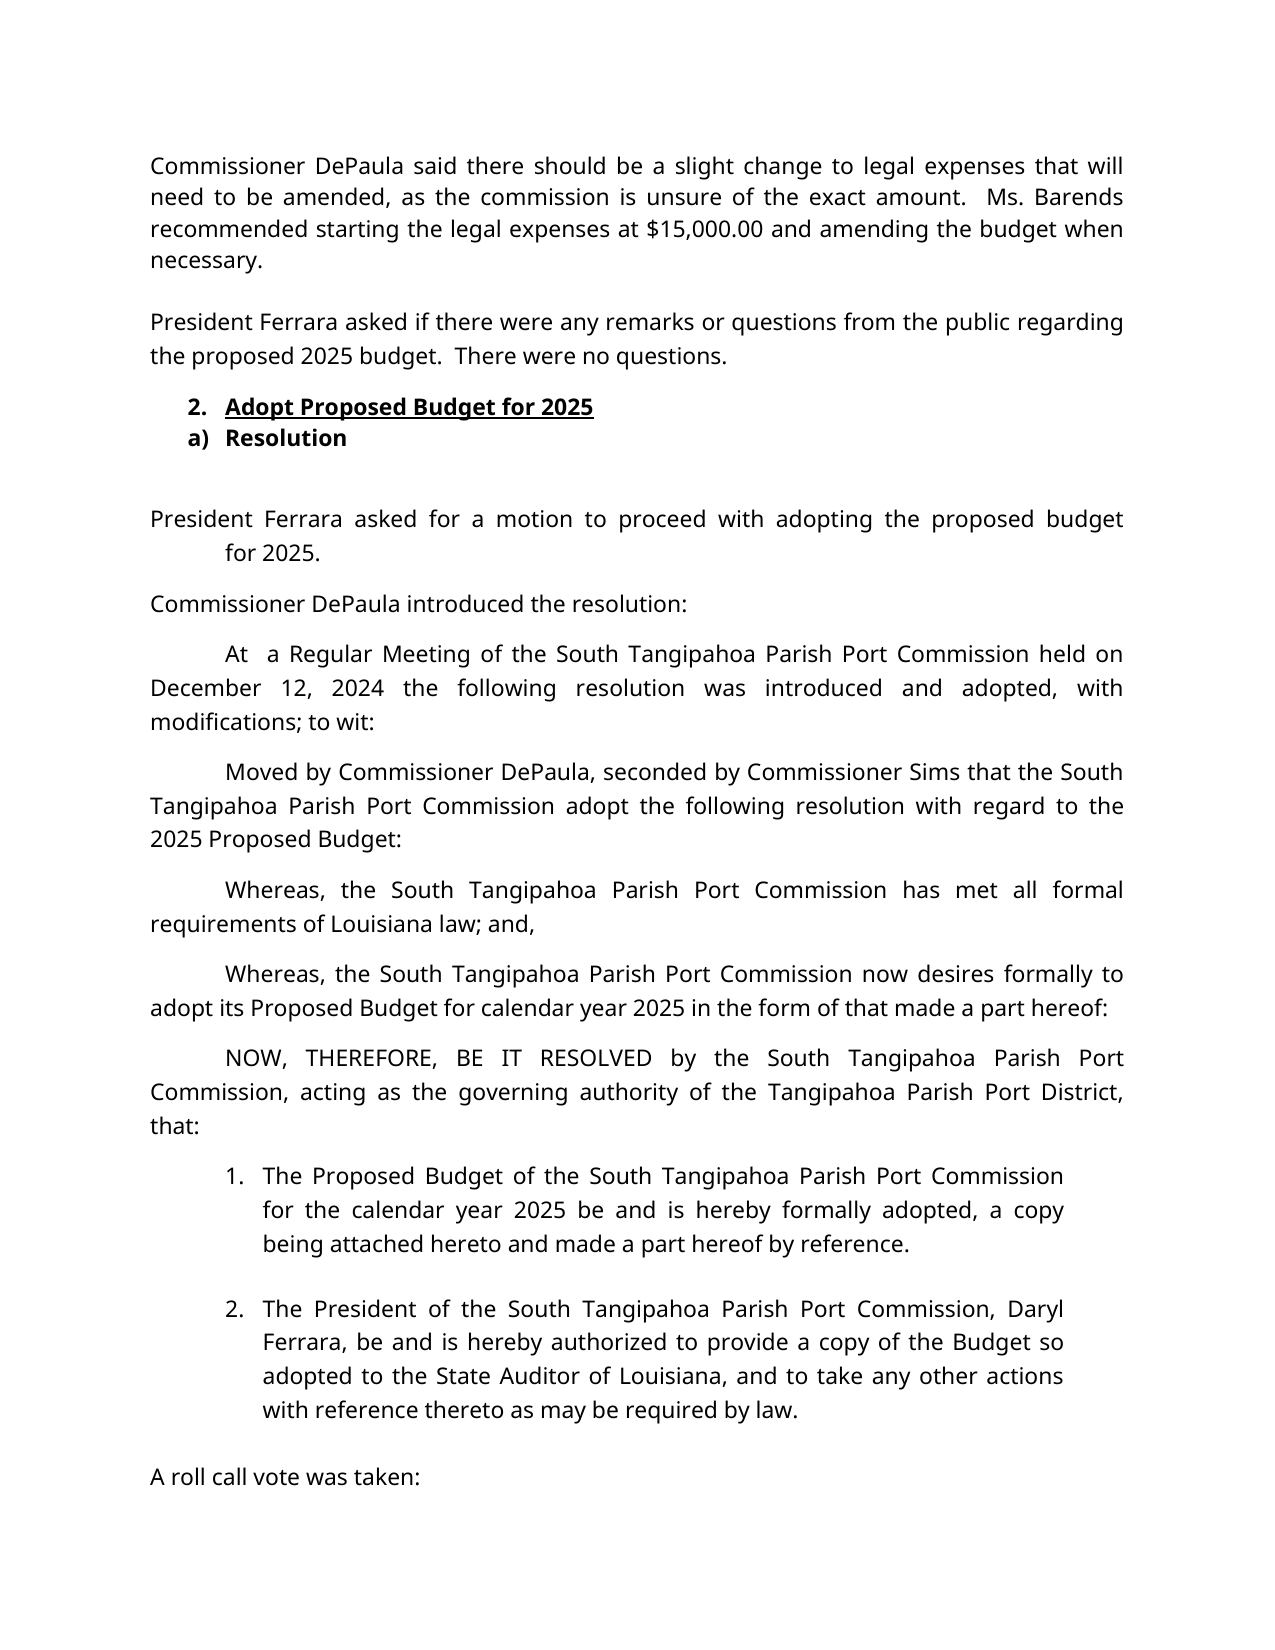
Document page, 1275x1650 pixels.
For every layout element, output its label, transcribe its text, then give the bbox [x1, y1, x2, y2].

list The Proposed Budget of the South Tangipahoa Parish Port Commission for the calendar year 2025 be and is hereby formally adopted, a copy being attached hereto and made a part hereof by reference. [225, 1160, 1065, 1259]
text A roll call vote was taken: [150, 1461, 1065, 1492]
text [150, 150, 1125, 275]
text President Ferrara asked if there were any remarks or questions from the public regarding the proposed 2025 budget. There were no questions. [150, 306, 1125, 371]
list The President of the South Tangipahoa Parish Port Commission, Daryl Ferrara, be and is hereby authorized to provide a copy of the Budget so adopted to the State Auditor of Louisiana, and to take any other actions with reference thereto as may be required by law. [225, 1292, 1065, 1425]
text NOW, THEREFORE, BE IT RESOLVED by the South Tangipahoa Parish Port Commission, acting as the governing authority of the Tangipahoa Parish Port District, that: [150, 1042, 1125, 1141]
text Whereas, the South Tangipahoa Parish Port Commission now desires formally to adopt its Proposed Budget for calendar year 2025 in the form of that made a part hereof: [150, 958, 1125, 1023]
text Moved by Commissioner DePaula, seconded by Commissioner Sims that the South Tangipahoa Parish Port Commission adopt the following resolution with regard to the 2025 Proposed Budget: [150, 756, 1125, 854]
text Commissioner DePaula introduced the resolution: [150, 587, 1125, 619]
text At a Regular Meeting of the South Tangipahoa Parish Port Commission held on December 12, 2024 the following resolution was introduced and adopted, with modifications; to wit: [150, 638, 1125, 737]
list Resolution [187, 422, 1125, 453]
text President Ferrara asked for a motion to proceed with adopting the proposed budget for 2025. [150, 503, 1125, 568]
text Whereas, the South Tangipahoa Parish Port Commission has met all formal requirements of Louisiana law; and, [150, 874, 1125, 939]
list Adopt Proposed Budget for 2025 [187, 390, 1125, 422]
